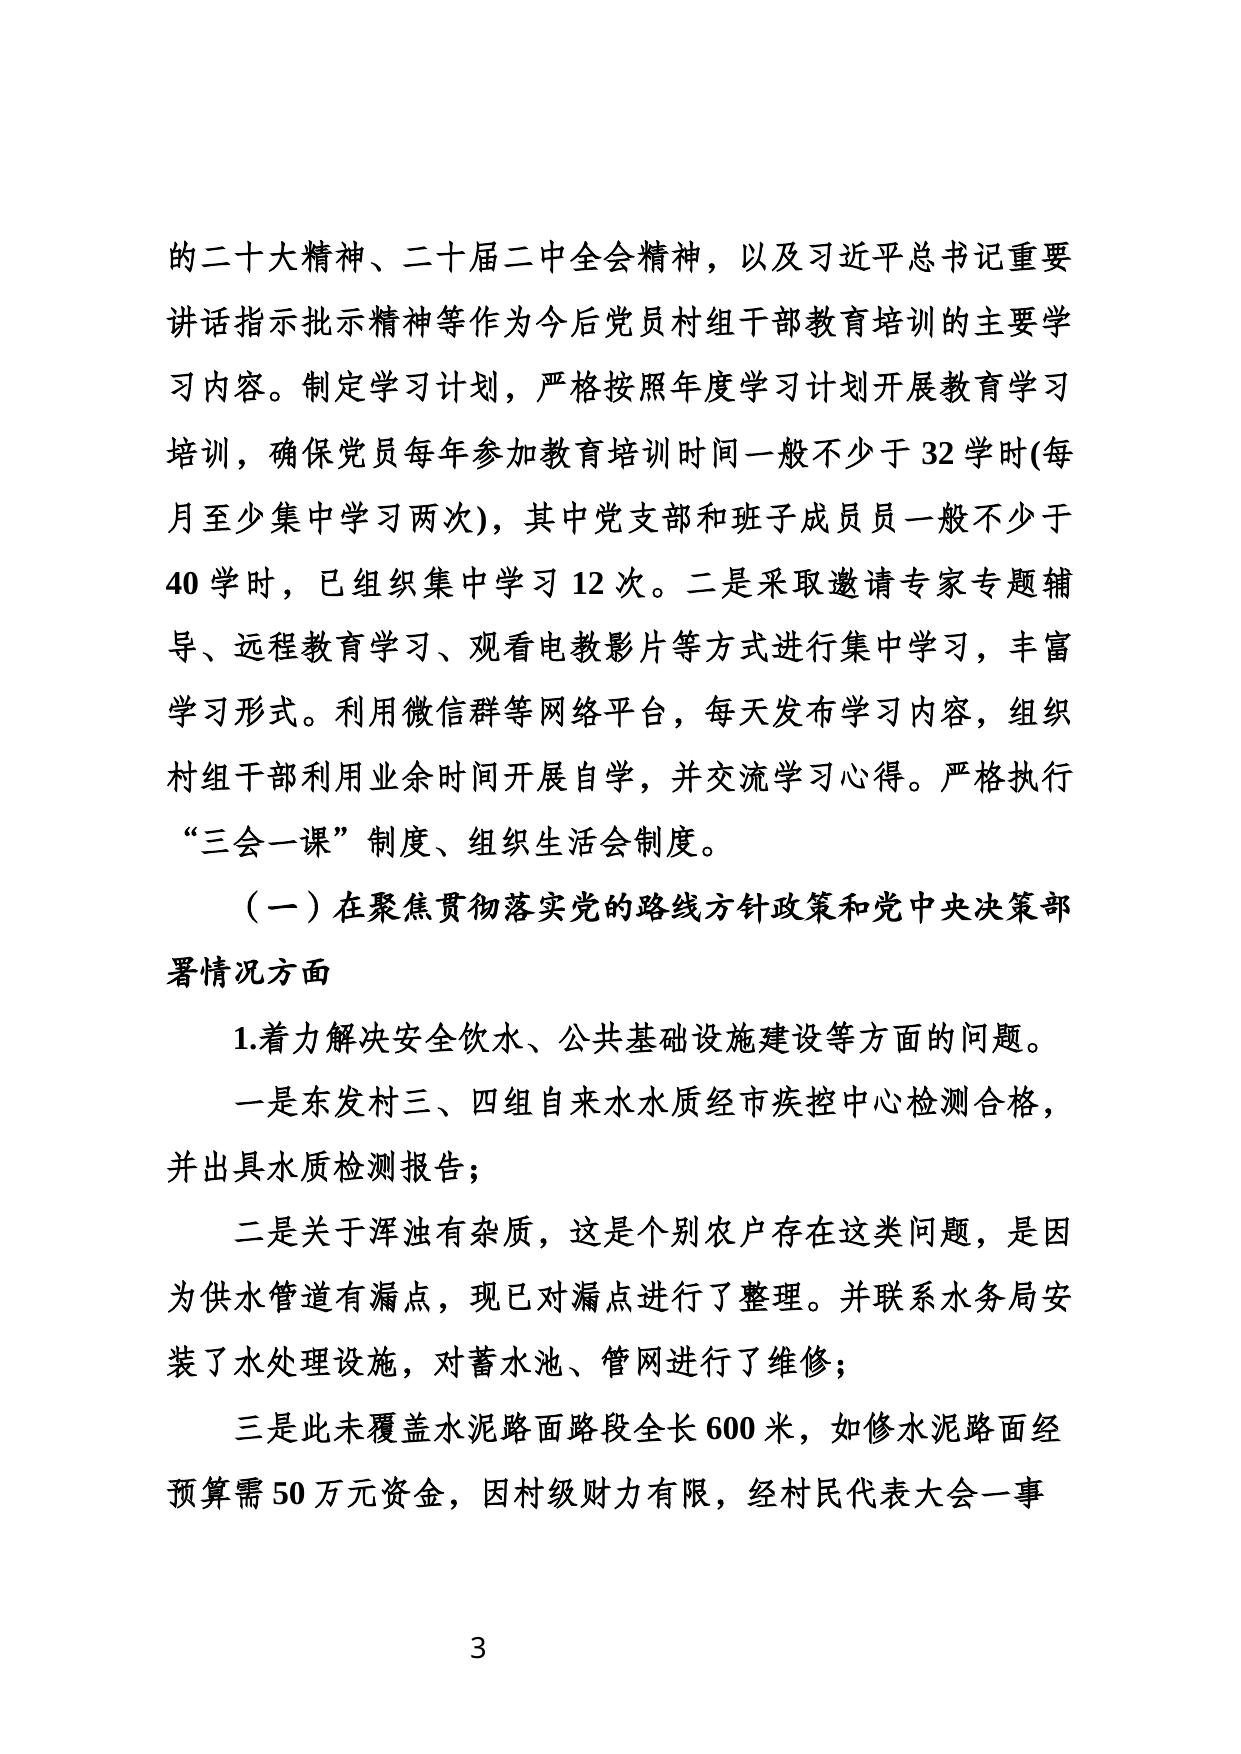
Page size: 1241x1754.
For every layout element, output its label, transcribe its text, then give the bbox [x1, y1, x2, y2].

text 1.着力解决安全饮水、公共基础设施建设等方面的问题。 [165, 1005, 1075, 1070]
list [165, 1395, 1075, 1525]
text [165, 225, 1075, 875]
text （一）在聚焦贯彻落实党的路线方针政策和党中央决策部署情况方面 [165, 875, 1075, 1005]
text 二是关于浑浊有杂质，这是个别农户存在这类问题，是因为供水管道有漏点，现已对漏点进行了整理。并联系水务局安装了水处理设施，对蓄水池、管网进行了维修； [165, 1200, 1075, 1395]
text 一是东发村三、四组自来水水质经市疾控中心检测合格，并出具水质检测报告； [165, 1070, 1075, 1200]
